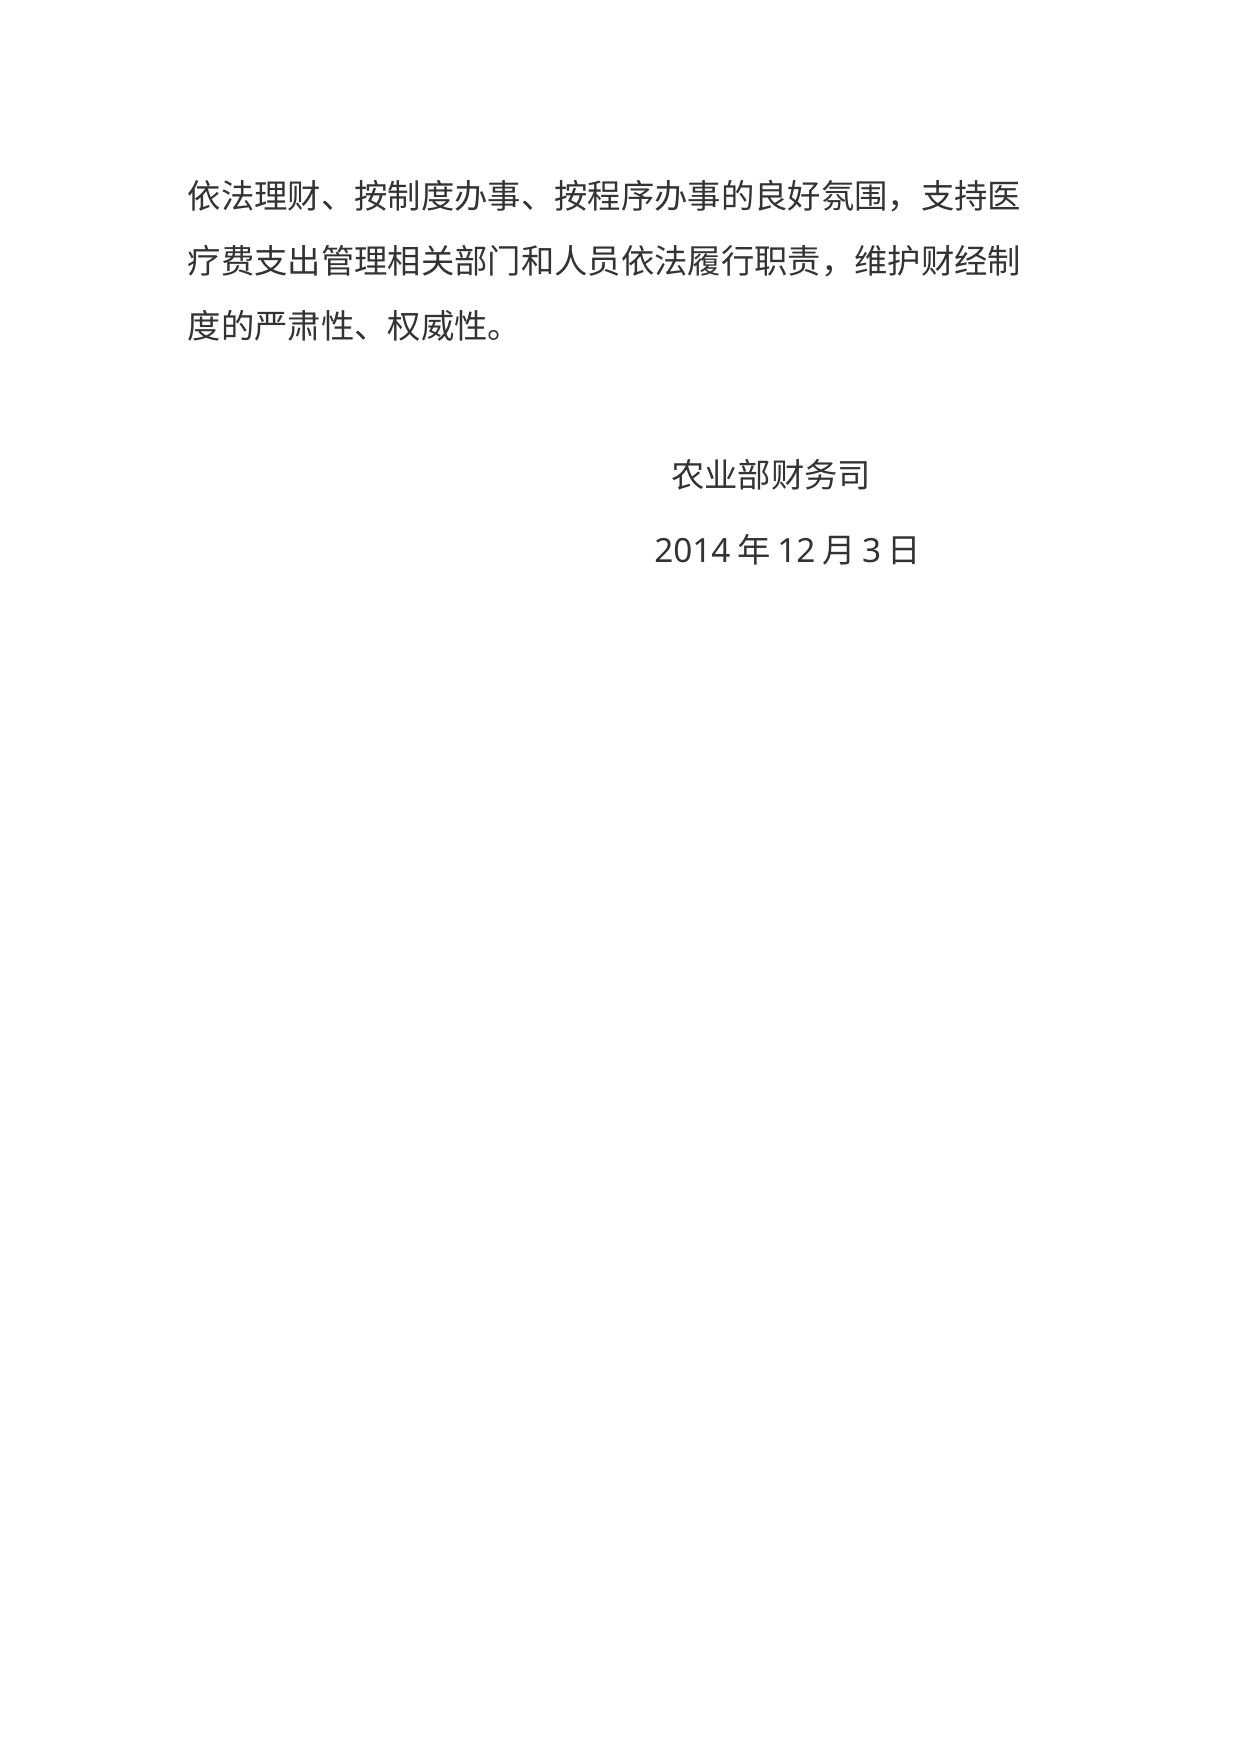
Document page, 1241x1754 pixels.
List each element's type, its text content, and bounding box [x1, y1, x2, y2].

text 农业部财务司 [187, 441, 986, 506]
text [187, 162, 1053, 357]
text 2014年12月3日 [187, 515, 1053, 580]
